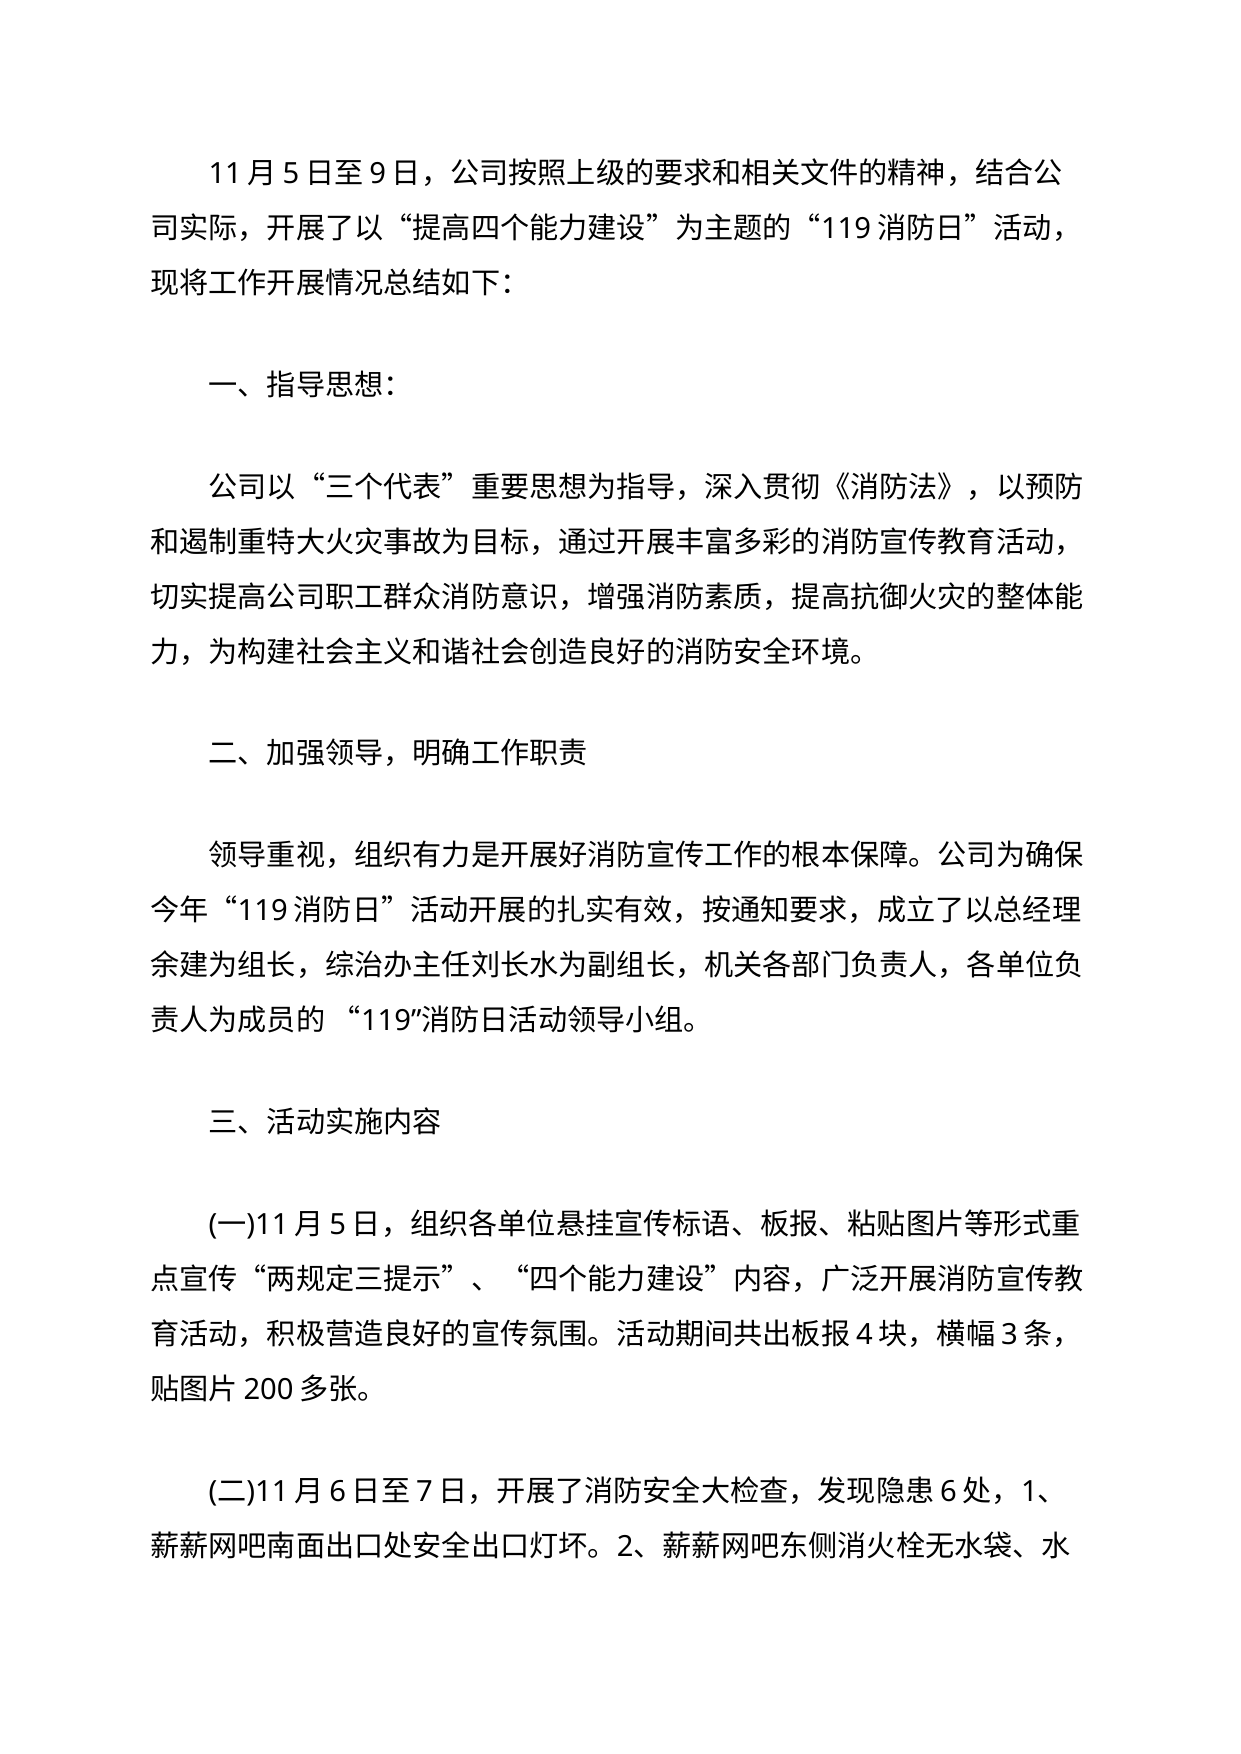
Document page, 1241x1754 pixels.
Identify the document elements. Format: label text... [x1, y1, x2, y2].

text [150, 1467, 1090, 1564]
text 11月5日至9日，公司按照上级的要求和相关文件的精神，结合公司实际，开展了以“提高四个能力建设”为主题的“119消防日”活动，现将工作开展情况总结如下： [150, 150, 1090, 302]
text (一)11月5日，组织各单位悬挂宣传标语、板报、粘贴图片等形式重点宣传“两规定三提示”、“四个能力建设”内容，广泛开展消防宣传教育活动，积极营造良好的宣传氛围。活动期间共出板报4块，横幅3条，贴图片200多张。 [150, 1200, 1090, 1408]
text 二、加强领导，明确工作职责 [150, 730, 1090, 772]
text 三、活动实施内容 [150, 1098, 1090, 1141]
text 领导重视，组织有力是开展好消防宣传工作的根本保障。公司为确保今年“119消防日”活动开展的扎实有效，按通知要求，成立了以总经理余建为组长，综治办主任刘长水为副组长，机关各部门负责人，各单位负责人为成员的 “119”消防日活动领导小组。 [150, 832, 1090, 1039]
text 一、指导思想： [150, 362, 1090, 404]
text 公司以“三个代表”重要思想为指导，深入贯彻《消防法》，以预防和遏制重特大火灾事故为目标，通过开展丰富多彩的消防宣传教育活动，切实提高公司职工群众消防意识，增强消防素质，提高抗御火灾的整体能力，为构建社会主义和谐社会创造良好的消防安全环境。 [150, 463, 1090, 671]
